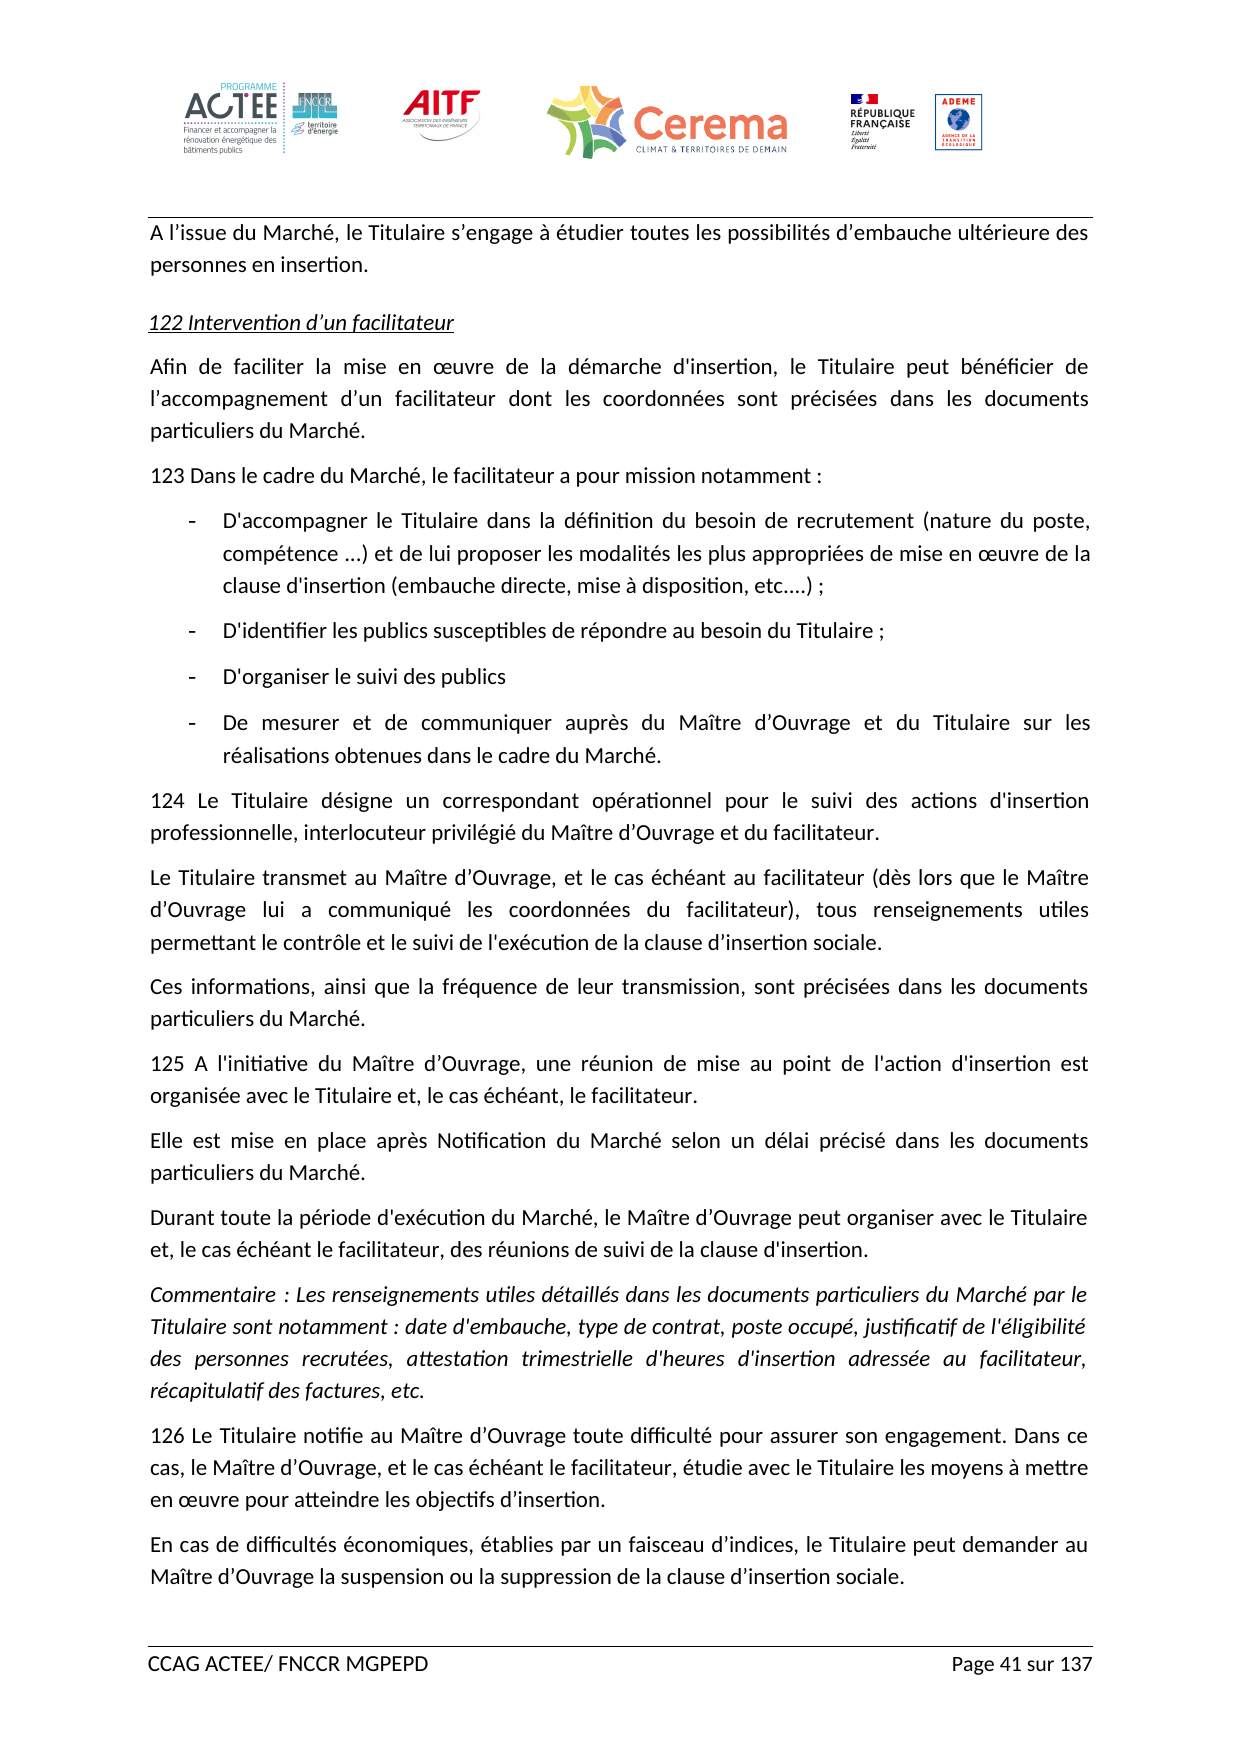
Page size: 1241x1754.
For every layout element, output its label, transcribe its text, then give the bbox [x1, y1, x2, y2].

text Commentaire : Les renseignements utiles détaillés dans les documents particuliers du Marché par le Titulaire sont notamment : date d'embauche, type de contrat, poste occupé, justificatif de l'éligibilité des personnes recrutées, attestation trimestrielle d'heures d'insertion adressée au facilitateur, récapitulatif des factures, etc. [150, 1280, 1091, 1404]
text Durant toute la période d'exécution du Marché, le Maître d’Ouvrage peut organiser avec le Titulaire et, le cas échéant le facilitateur, des réunions de suivi de la clause d'insertion. [150, 1203, 1091, 1263]
list D'organiser le suivi des publics [185, 662, 1093, 691]
text A l’issue du Marché, le Titulaire s’engage à étudier toutes les possibilités d’embauche ultérieure des personnes en insertion. [150, 218, 1091, 278]
list De mesurer et de communiquer auprès du Maître d’Ouvrage et du Titulaire sur les réalisations obtenues dans le cadre du Marché. [185, 708, 1093, 770]
text Le Titulaire notifie au Maître d’Ouvrage toute difficulté pour assurer son engagement. Dans ce cas, le Maître d’Ouvrage, et le cas échéant le facilitateur, étudie avec le Titulaire les moyens à mettre en œuvre pour atteindre les objectifs d’insertion. [150, 1421, 1091, 1513]
text A l'initiative du Maître d’Ouvrage, une réunion de mise au point de l'action d'insertion est organisée avec le Titulaire et, le cas échéant, le facilitateur. [150, 1049, 1091, 1109]
picture [177, 74, 342, 159]
subtitle Intervention d’un facilitateur [148, 308, 1093, 336]
text Afin de faciliter la mise en œuvre de la démarche d'insertion, le Titulaire peut bénéficier de l’accompagnement d’un facilitateur dont les coordonnées sont précisées dans les documents particuliers du Marché. [150, 352, 1091, 445]
picture [546, 86, 787, 159]
list D'accompagner le Titulaire dans la définition du besoin de recrutement (nature du poste, compétence ...) et de lui proposer les modalités les plus appropriées de mise en œuvre de la clause d'insertion (embauche directe, mise à disposition, etc....) ; [185, 506, 1093, 599]
list D'identifier les publics susceptibles de répondre au besoin du Titulaire ; [185, 616, 1093, 645]
text Le Titulaire transmet au Maître d’Ouvrage, et le cas échéant au facilitateur (dès lors que le Maître d’Ouvrage lui a communiqué les coordonnées du facilitateur), tous renseignements utiles permettant le contrôle et le suivi de l'exécution de la clause d’insertion sociale. [150, 863, 1091, 956]
picture [398, 73, 484, 159]
text Elle est mise en place après Notification du Marché selon un délai précisé dans les documents particuliers du Marché. [150, 1126, 1091, 1186]
text Dans le cadre du Marché, le facilitateur a pour mission notamment : [150, 461, 1091, 489]
text Le Titulaire désigne un correspondant opérationnel pour le suivi des actions d'insertion professionnelle, interlocuteur privilégié du Maître d’Ouvrage et du facilitateur. [150, 786, 1091, 847]
text Ces informations, ainsi que la fréquence de leur transmission, sont précisées dans les documents particuliers du Marché. [150, 972, 1091, 1032]
picture [841, 84, 992, 159]
text En cas de difficultés économiques, établies par un faisceau d’indices, le Titulaire peut demander au Maître d’Ouvrage la suspension ou la suppression de la clause d’insertion sociale. [150, 1530, 1091, 1590]
